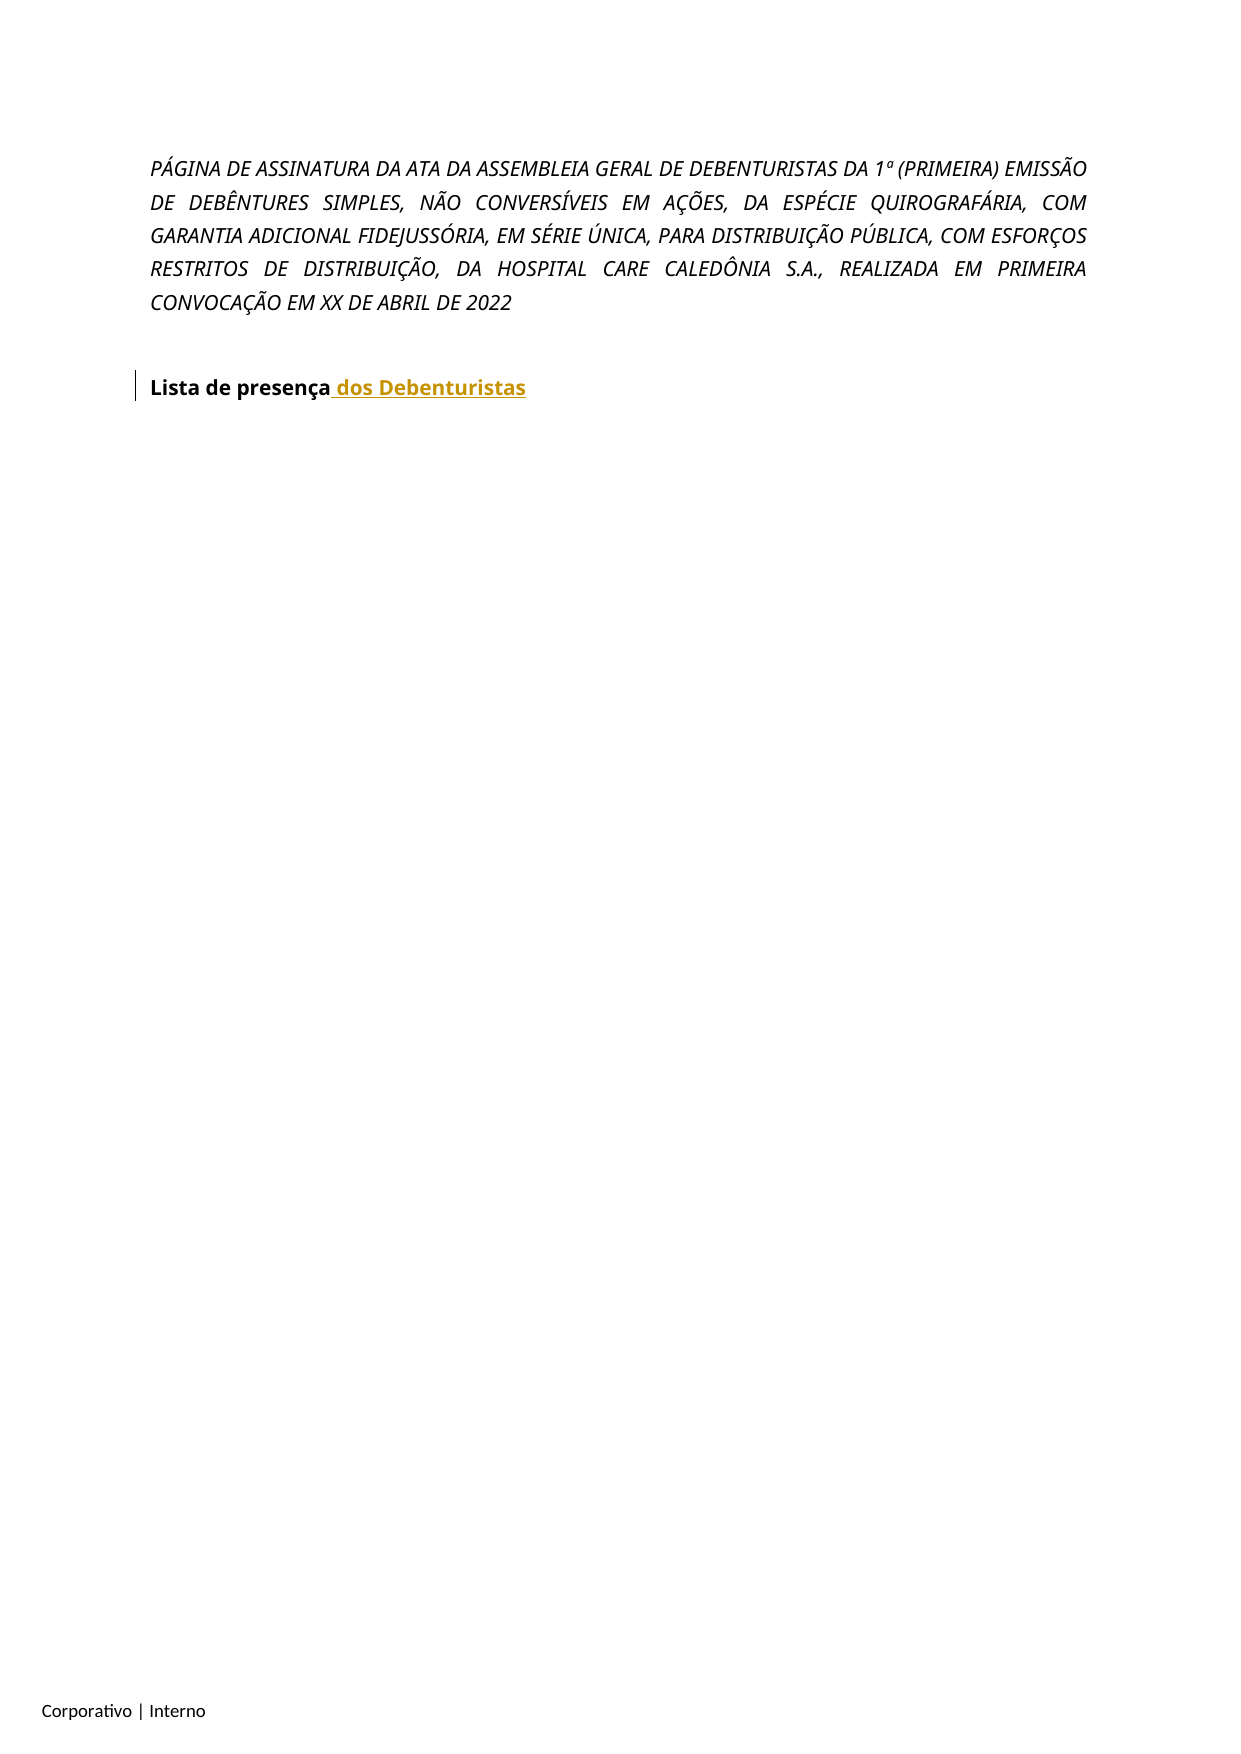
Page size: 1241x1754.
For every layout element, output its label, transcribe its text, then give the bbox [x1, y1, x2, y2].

text Lista de presença [150, 370, 1090, 401]
text PÁGINA DE ASSINATURA DA ATA DA ASSEMBLEIA GERAL DE DEBENTURISTAS DA 1ª (PRIMEIRA) EMISSÃO DE DEBÊNTURES SIMPLES, NÃO CONVERSÍVEIS EM AÇÕES, DA ESPÉCIE QUIROGRAFÁRIA, COM GARANTIA ADICIONAL FIDEJUSSÓRIA, EM SÉRIE ÚNICA, PARA DISTRIBUIÇÃO PÚBLICA, COM ESFORÇOS RESTRITOS DE DISTRIBUIÇÃO, DA HOSPITAL CARE CALEDÔNIA S.A., REALIZADA EM PRIMEIRA CONVOCAÇÃO EM XX DE ABRIL DE 2022 [150, 150, 1090, 317]
